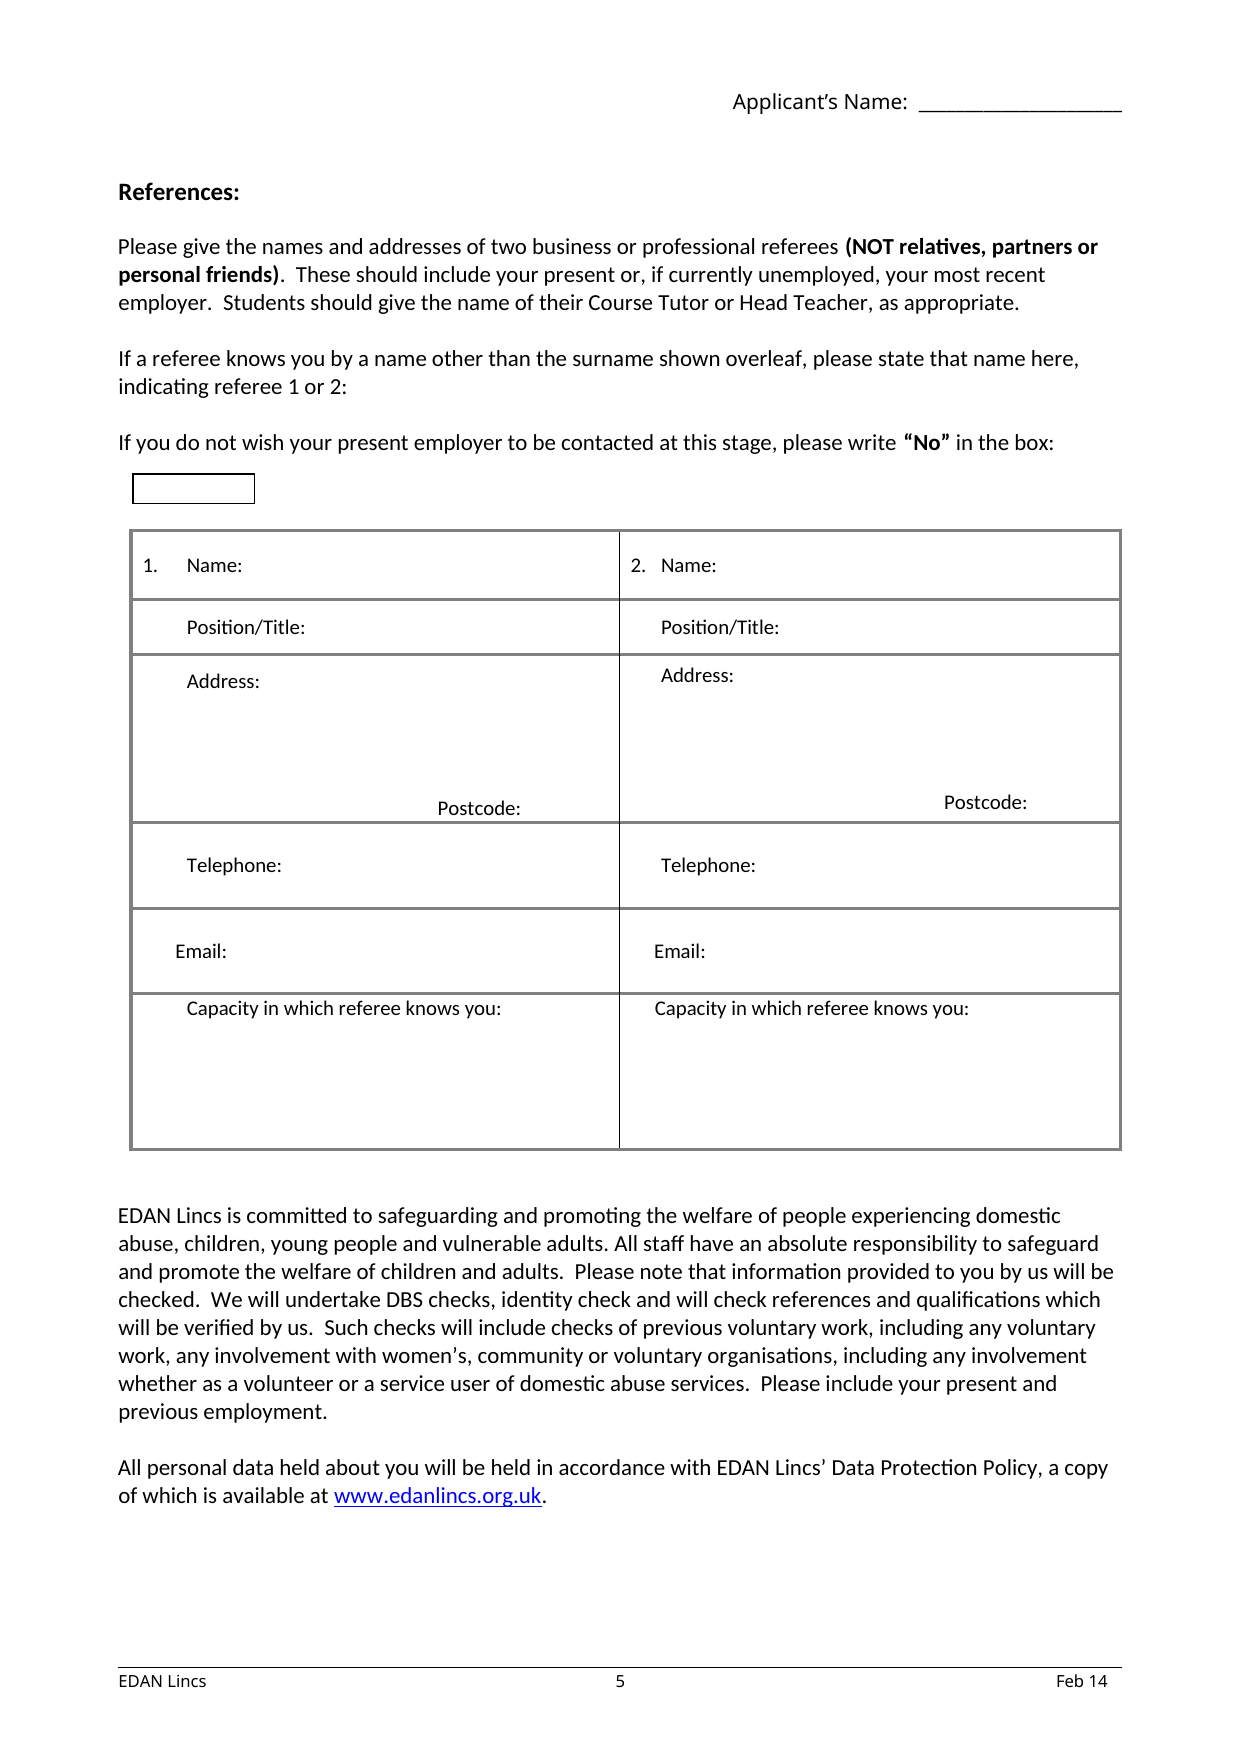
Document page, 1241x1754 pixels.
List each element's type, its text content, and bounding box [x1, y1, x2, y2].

table_cell Email: [133, 910, 619, 992]
table_cell Capacity in which referee knows you: [133, 995, 619, 1148]
text Please give the names and addresses of two business or professional referees (NOT relatives, partners or personal friends). These should include your present or, if currently unemployed, your most recent employer. Students should give the name of their Course Tutor or Head Teacher, as appropriate. [118, 232, 1122, 316]
table_cell Position/Title: [620, 601, 1119, 653]
text All personal data held about you will be held in accordance with EDAN Lincs’ Data Protection Policy, a copy of which is available at www.edanlincs.org.uk. [118, 1453, 1122, 1509]
table_header 1. Name: [133, 532, 619, 597]
table_cell Telephone: [133, 824, 619, 907]
text References: [118, 176, 1122, 207]
text EDAN Lincs is committed to safeguarding and promoting the welfare of people experiencing domestic abuse, children, young people and vulnerable adults. All staff have an absolute responsibility to safeguard and promote the welfare of children and adults. Please note that information provided to you by us will be checked. We will undertake DBS checks, identity check and will check references and qualifications which will be verified by us. Such checks will include checks of previous voluntary work, including any voluntary work, any involvement with women’s, community or voluntary organisations, including any involvement whether as a volunteer or a service user of domestic abuse services. Please include your present and previous employment. [118, 1201, 1122, 1425]
text If you do not wish your present employer to be contacted at this stage, please write “No” in the box: [118, 428, 1122, 457]
table_cell Capacity in which referee knows you: [620, 995, 1119, 1148]
table_header 2. Name: [620, 532, 1119, 597]
text If a referee knows you by a name other than the surname shown overleaf, please state that name here, indicating referee 1 or 2: [118, 344, 1122, 401]
table_cell Address: Postcode: [620, 656, 1119, 821]
table_cell Position/Title: [133, 601, 619, 653]
table_cell Telephone: [620, 824, 1119, 907]
table_cell Address: Postcode: [133, 656, 619, 821]
table_cell Email: [620, 910, 1119, 992]
